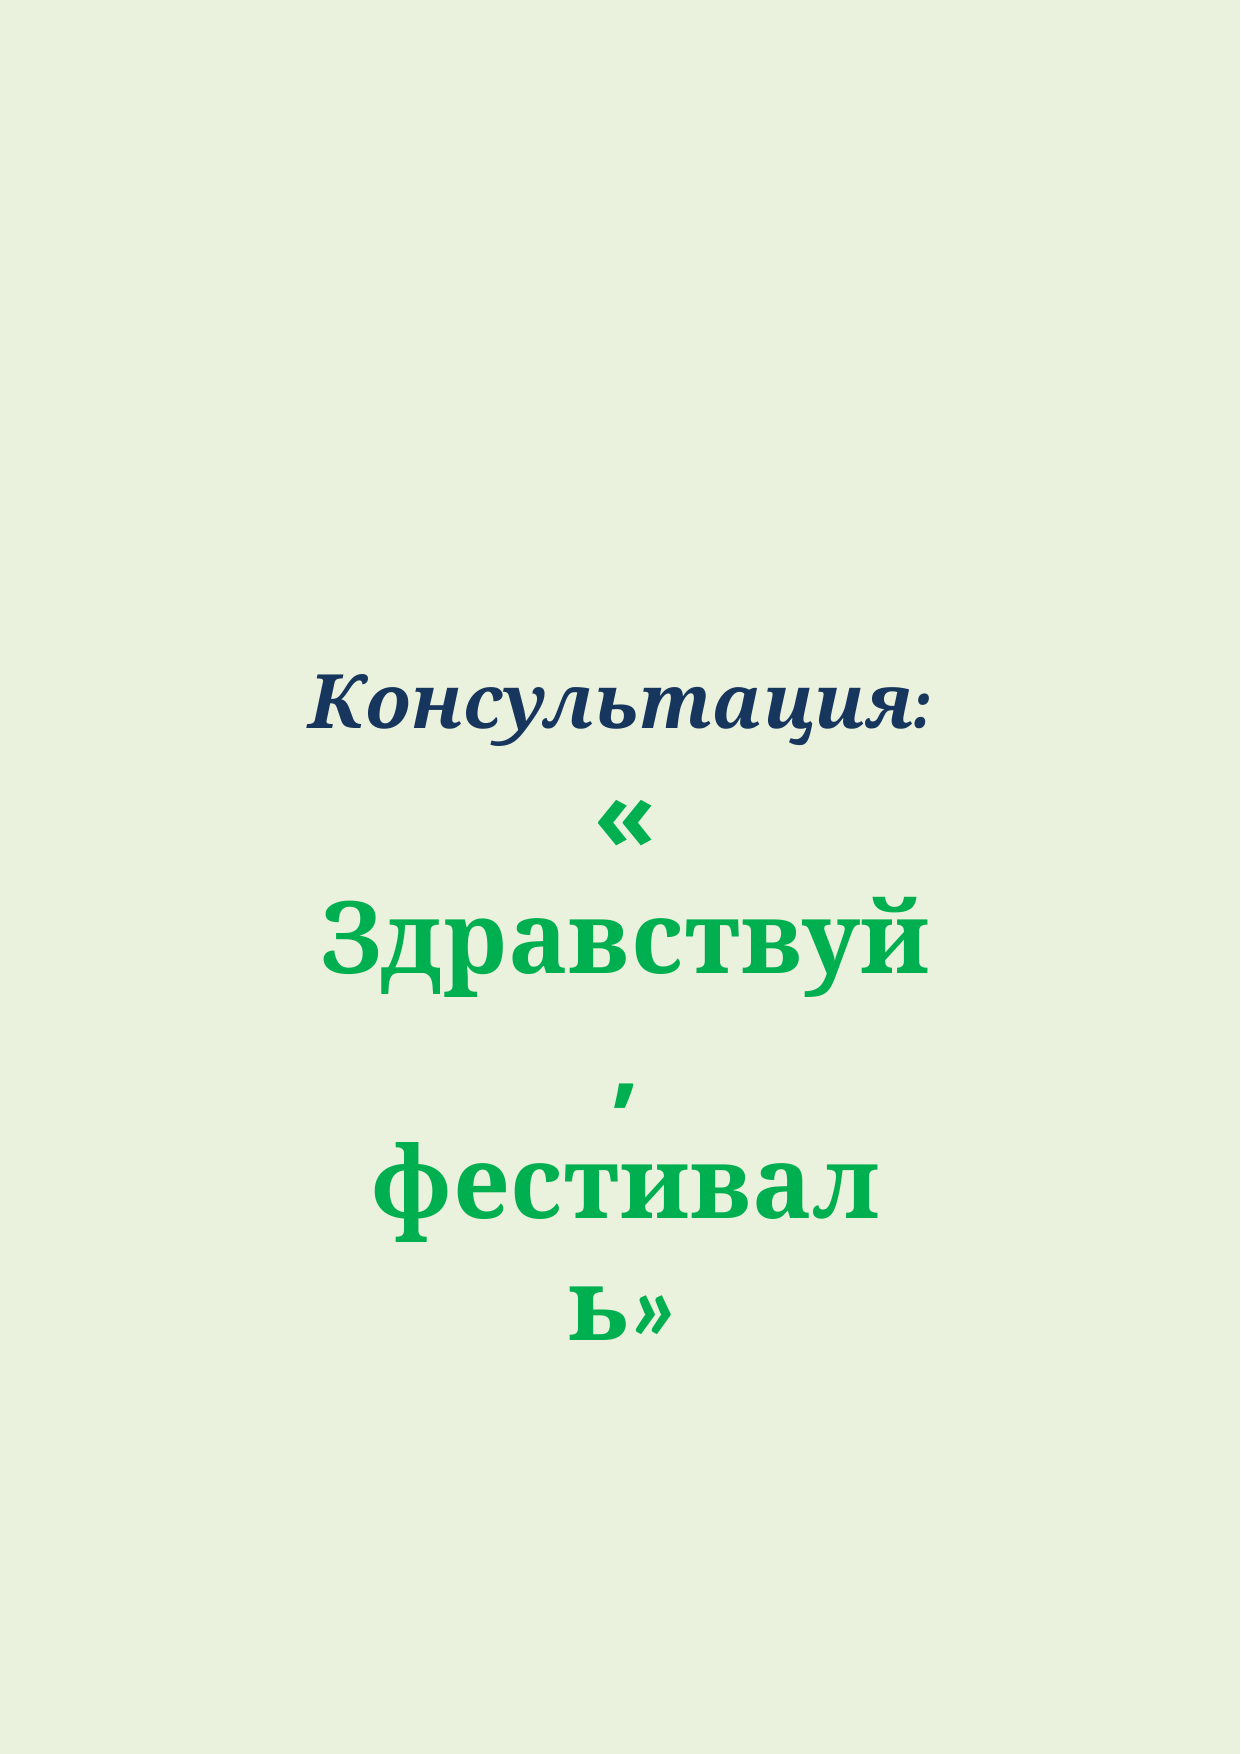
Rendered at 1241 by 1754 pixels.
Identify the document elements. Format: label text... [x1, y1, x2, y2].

text Консультация: «Здравствуй, фестиваль» [301, 630, 937, 1365]
